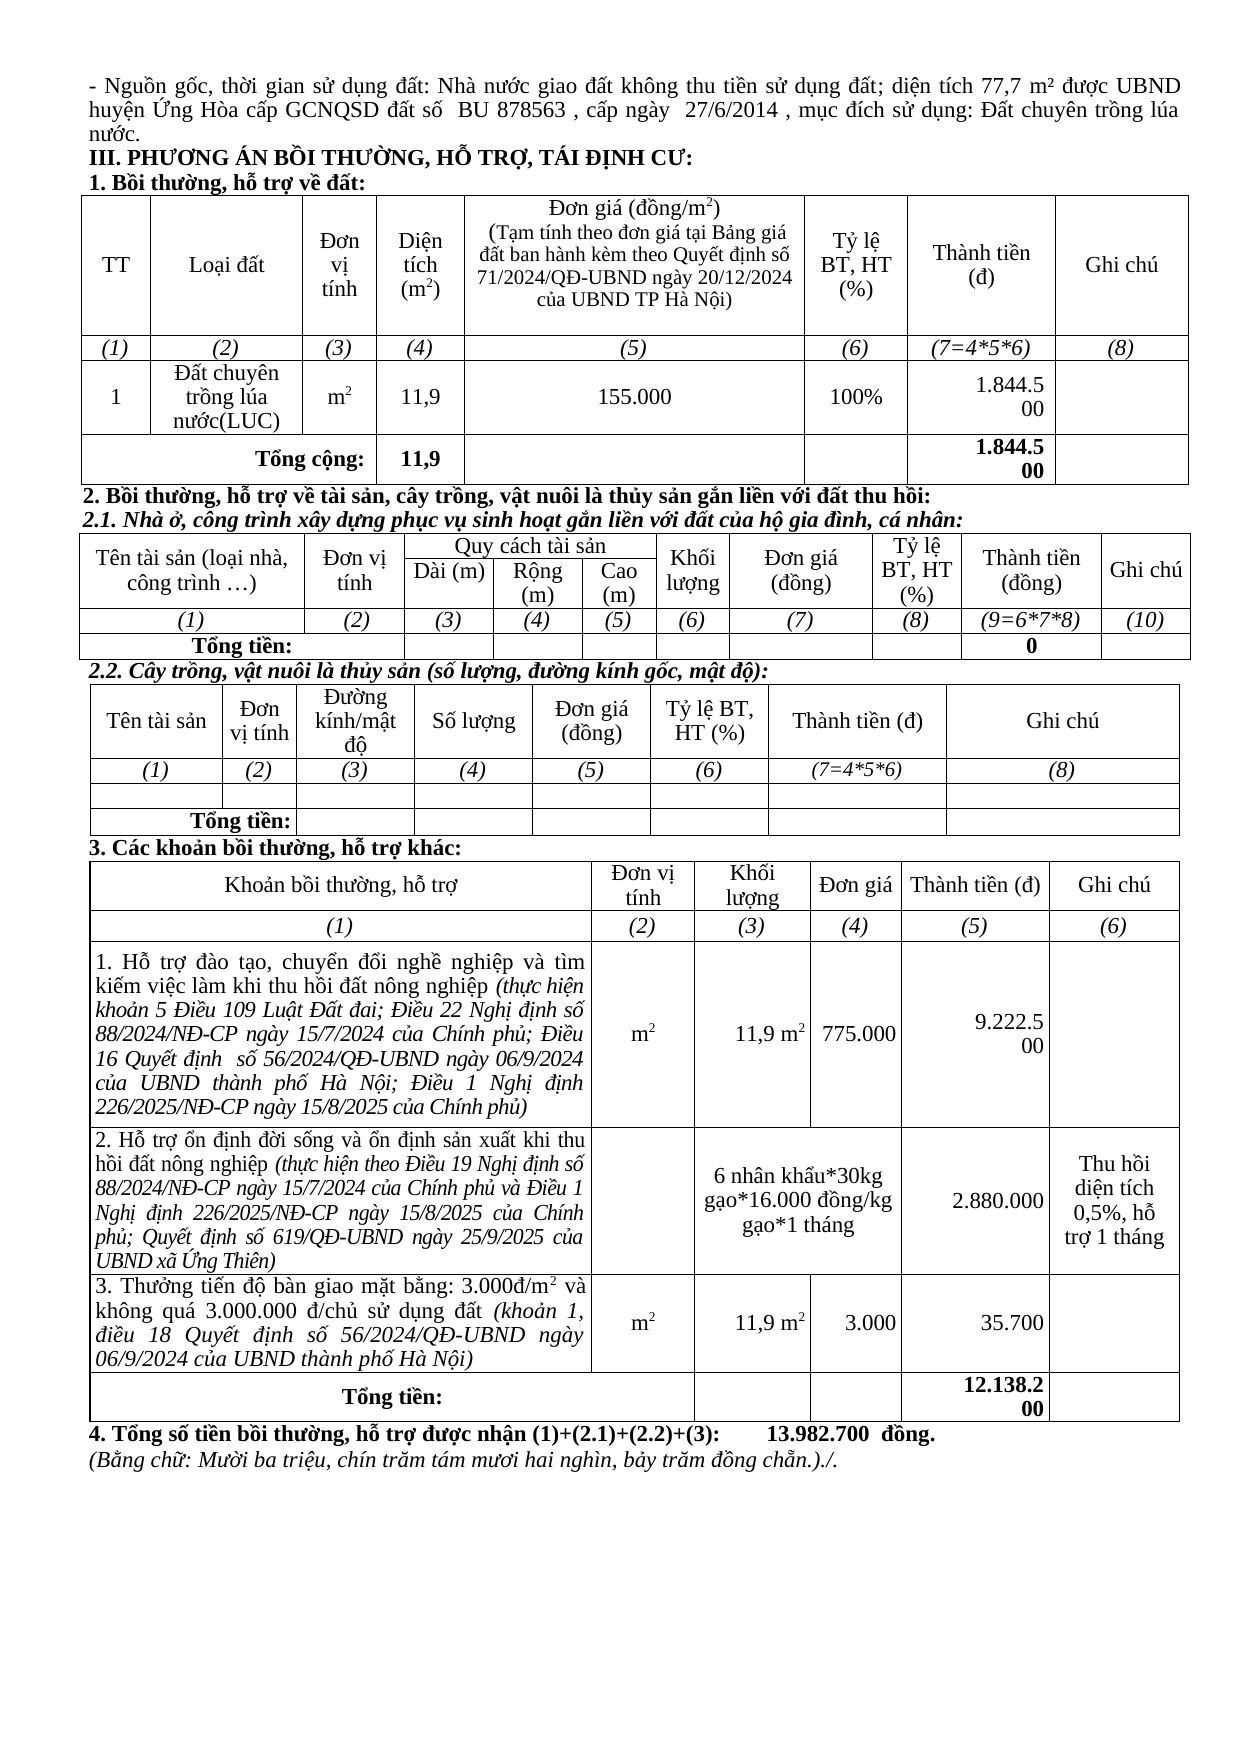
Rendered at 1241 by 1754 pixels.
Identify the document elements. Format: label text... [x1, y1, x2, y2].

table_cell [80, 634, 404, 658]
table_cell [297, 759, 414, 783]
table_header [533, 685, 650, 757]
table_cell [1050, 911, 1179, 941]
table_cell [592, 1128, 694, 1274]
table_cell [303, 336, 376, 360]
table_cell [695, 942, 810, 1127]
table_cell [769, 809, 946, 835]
text 2.1. Nhà ở, công trình xây dựng phục vụ sinh hoạt gắn liền với đất của hộ gia đình, cá nhân: [83, 509, 1187, 533]
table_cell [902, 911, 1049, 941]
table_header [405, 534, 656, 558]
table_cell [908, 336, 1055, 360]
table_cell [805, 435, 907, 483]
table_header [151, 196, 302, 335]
text 3. Các khoản bồi thường, hỗ trợ khác: [89, 836, 1181, 861]
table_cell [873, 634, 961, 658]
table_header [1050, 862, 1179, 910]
text 1. Bồi thường, hỗ trợ về đất: [89, 171, 1181, 195]
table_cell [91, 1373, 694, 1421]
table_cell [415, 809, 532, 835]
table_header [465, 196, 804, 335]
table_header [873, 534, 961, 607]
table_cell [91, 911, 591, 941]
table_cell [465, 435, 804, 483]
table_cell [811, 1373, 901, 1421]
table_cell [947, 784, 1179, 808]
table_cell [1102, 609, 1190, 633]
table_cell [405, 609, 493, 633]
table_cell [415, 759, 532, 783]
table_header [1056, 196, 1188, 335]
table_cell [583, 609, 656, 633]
text 2.2. Cây trồng, vật nuôi là thủy sản (số lượng, đường kính gốc, mật độ): [89, 660, 1181, 684]
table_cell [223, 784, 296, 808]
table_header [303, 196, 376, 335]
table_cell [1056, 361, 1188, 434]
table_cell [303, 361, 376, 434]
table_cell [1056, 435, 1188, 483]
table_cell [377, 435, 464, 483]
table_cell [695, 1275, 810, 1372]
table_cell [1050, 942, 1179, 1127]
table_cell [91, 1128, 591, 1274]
text 4. Tổng số tiền bồi thường, hỗ trợ được nhận (1)+(2.1)+(2.2)+(3): 13.982.700 đồng. [89, 1422, 1181, 1446]
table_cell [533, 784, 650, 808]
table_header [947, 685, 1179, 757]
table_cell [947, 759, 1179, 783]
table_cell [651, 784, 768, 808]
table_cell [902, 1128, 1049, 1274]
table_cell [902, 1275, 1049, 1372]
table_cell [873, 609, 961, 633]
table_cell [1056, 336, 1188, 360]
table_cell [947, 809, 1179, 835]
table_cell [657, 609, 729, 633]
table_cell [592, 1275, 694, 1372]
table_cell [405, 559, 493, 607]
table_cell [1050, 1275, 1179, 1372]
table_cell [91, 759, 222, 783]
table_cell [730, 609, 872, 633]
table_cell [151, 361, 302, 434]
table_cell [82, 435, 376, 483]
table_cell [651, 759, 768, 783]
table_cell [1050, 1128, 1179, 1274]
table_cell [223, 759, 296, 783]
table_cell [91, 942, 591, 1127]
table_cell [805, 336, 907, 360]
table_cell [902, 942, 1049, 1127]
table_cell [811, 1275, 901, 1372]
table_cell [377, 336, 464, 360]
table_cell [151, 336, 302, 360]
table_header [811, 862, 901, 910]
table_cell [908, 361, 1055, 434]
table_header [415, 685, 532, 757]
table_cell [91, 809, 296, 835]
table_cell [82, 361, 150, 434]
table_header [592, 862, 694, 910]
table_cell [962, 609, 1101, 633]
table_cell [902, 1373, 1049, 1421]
text III. PHƯƠNG ÁN BỒI THƯỜNG, HỖ TRỢ, TÁI ĐỊNH CƯ: [89, 147, 1181, 171]
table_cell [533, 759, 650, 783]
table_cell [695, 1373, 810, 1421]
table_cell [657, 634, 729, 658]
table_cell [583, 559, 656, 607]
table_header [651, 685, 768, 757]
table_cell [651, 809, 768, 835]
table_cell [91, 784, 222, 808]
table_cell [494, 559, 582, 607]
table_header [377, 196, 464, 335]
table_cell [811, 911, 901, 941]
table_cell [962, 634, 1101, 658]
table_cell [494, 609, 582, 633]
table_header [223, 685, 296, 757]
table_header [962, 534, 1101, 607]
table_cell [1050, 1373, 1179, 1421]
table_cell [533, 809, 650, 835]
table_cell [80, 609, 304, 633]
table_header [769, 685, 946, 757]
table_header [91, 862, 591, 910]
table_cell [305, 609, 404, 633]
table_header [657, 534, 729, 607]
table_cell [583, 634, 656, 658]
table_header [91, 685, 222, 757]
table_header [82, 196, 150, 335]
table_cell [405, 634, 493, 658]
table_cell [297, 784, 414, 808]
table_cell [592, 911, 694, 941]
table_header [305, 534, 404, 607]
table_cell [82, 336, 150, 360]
text 2. Bồi thường, hỗ trợ về tài sản, cây trồng, vật nuôi là thủy sản gắn liền với đất thu hồi: [83, 485, 1187, 509]
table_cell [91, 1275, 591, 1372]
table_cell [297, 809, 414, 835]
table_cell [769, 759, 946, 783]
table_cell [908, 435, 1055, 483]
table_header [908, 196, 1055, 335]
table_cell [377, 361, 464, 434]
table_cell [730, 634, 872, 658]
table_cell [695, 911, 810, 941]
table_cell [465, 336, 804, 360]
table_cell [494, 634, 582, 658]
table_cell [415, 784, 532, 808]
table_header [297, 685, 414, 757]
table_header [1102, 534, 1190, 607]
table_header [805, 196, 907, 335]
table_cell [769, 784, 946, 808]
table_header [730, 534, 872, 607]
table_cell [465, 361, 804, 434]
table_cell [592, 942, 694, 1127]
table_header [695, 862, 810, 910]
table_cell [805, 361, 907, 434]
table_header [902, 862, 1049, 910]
text - Nguồn gốc, thời gian sử dụng đất: Nhà nước giao đất không thu tiền sử dụng đất; diện tích 77,7 m² được UBND huyện Ứng Hòa cấp GCNQSD đất số BU 878563 , cấp ngày 27/6/2014 , mục đích sử dụng: Đất chuyên trồng lúa nước. [89, 74, 1181, 147]
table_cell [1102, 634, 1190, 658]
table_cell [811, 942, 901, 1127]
text (Bằng chữ: Mười ba triệu, chín trăm tám mươi hai nghìn, bảy trăm đồng chẵn.)./. [89, 1446, 1181, 1473]
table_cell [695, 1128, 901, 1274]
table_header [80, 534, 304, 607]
